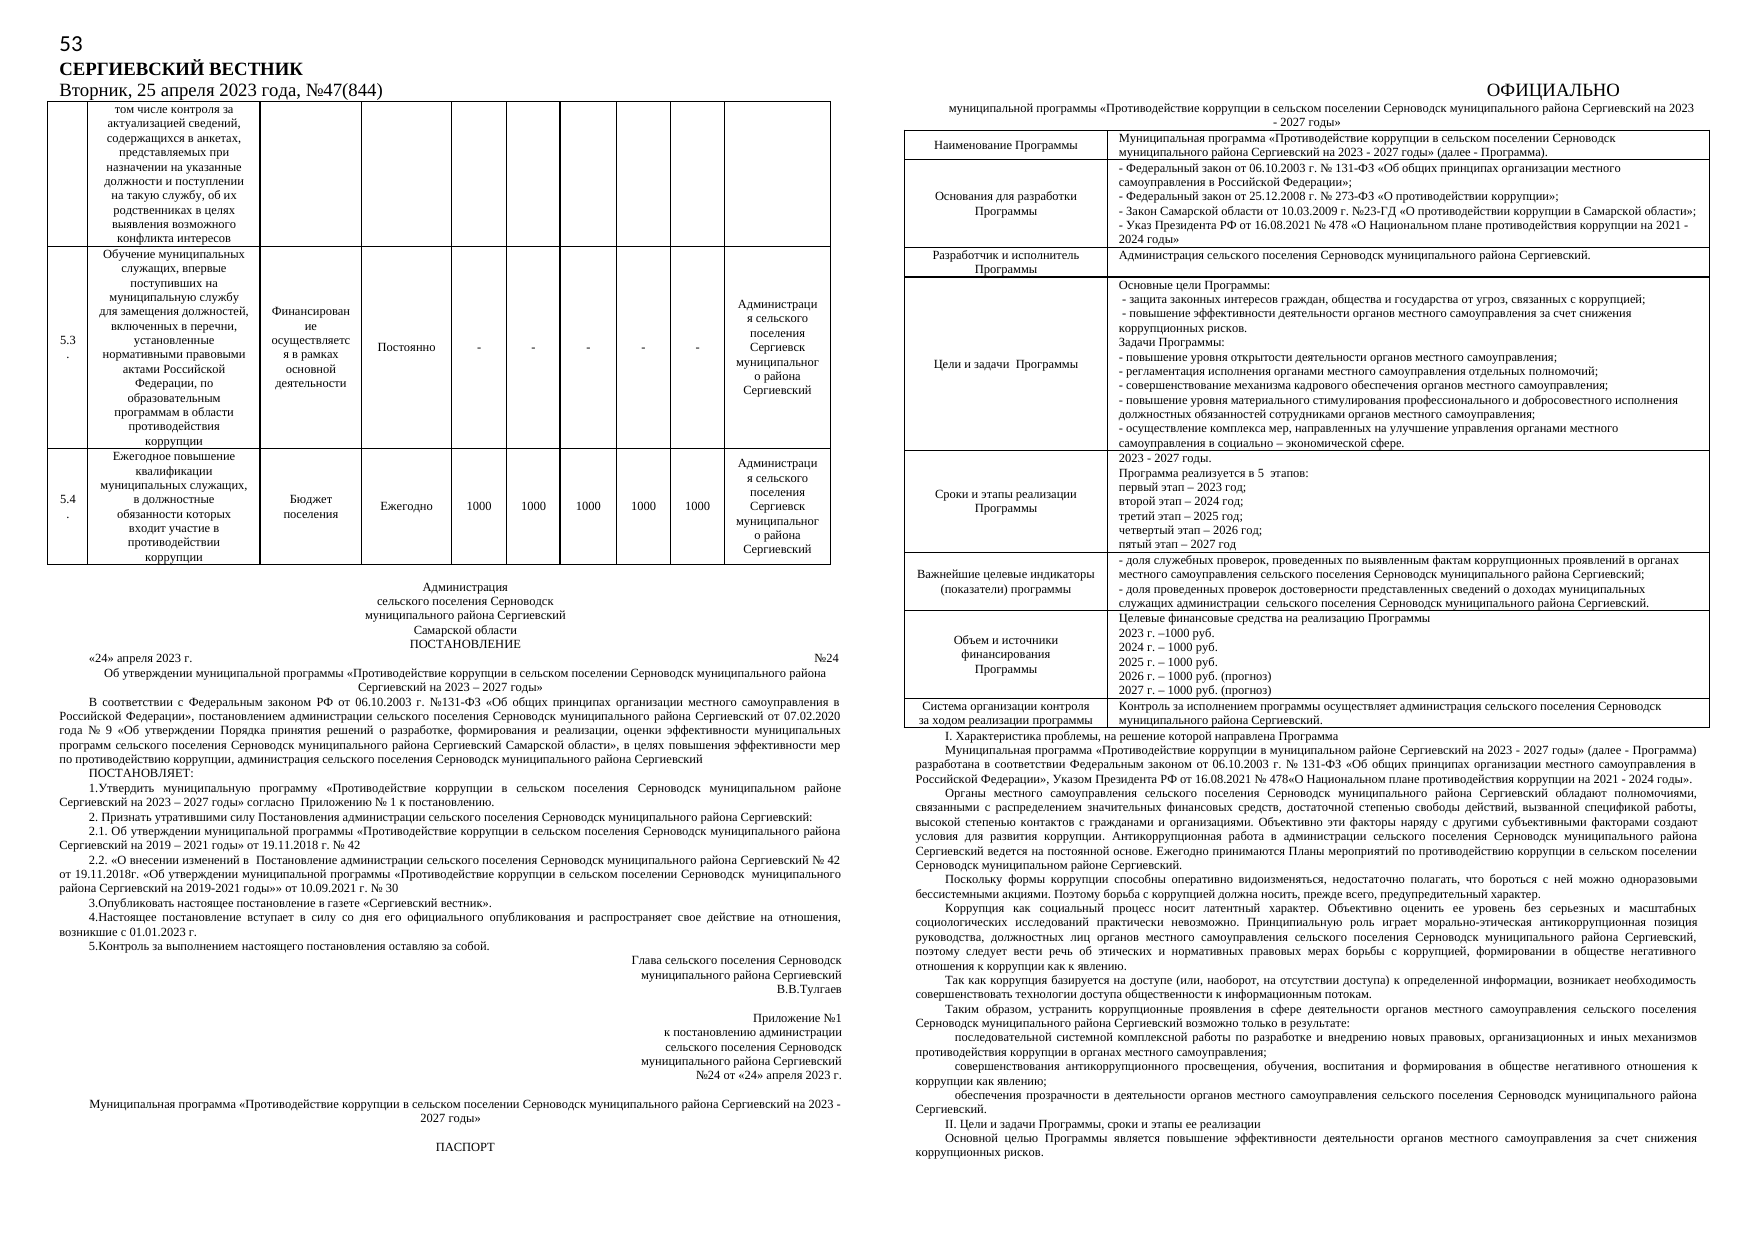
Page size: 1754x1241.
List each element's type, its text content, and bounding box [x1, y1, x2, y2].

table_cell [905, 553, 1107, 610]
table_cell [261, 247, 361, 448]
text ПОСТАНОВЛЕНИЕ [59, 637, 842, 651]
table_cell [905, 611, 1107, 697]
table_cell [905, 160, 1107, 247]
text Органы местного самоуправления сельского поселения Серноводск муниципального района Сергиевский обладают полномочиями, связанными с распределением значительных финансовых средств, достаточной степенью свободы действий, вызванной спецификой работы, высокой степенью контактов с гражданами и организациями. Объективно эти факторы наряду с другими субъективными факторами создают условия для развития коррупции. Антикоррупционная работа в администрации сельского поселения Серноводск муниципального района Сергиевский ведется на постоянной основе. Ежегодно принимаются Планы мероприятий по противодействию коррупции в сельском поселении Серноводск муниципальном районе Сергиевский. [915, 786, 1698, 872]
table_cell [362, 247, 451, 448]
text 1.Утвердить муниципальную программу «Противодействие коррупции в сельском поселения Серноводск муниципальном районе Сергиевский на 2023 – 2027 годы» согласно Приложению № 1 к постановлению. [59, 781, 842, 809]
text Самарской области [59, 622, 842, 637]
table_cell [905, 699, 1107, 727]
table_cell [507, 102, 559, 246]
text 2.1. Об утверждении муниципальной программы «Противодействие коррупции в сельском поселения Серноводск муниципального района Сергиевский на 2019 – 2021 годы» от 19.11.2018 г. № 42 [59, 824, 842, 852]
text Поскольку формы коррупции способны оперативно видоизменяться, недостаточно полагать, что бороться с ней можно одноразовыми бессистемными акциями. Поэтому борьба с коррупцией должна носить, прежде всего, предупредительный характер. [915, 872, 1698, 901]
text сельского поселения Серноводск [59, 1039, 842, 1054]
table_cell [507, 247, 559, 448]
text к постановлению администрации [59, 1025, 842, 1039]
text Администрация [59, 579, 842, 594]
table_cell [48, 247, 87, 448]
text Таким образом, устранить коррупционные проявления в сфере деятельности органов местного самоуправления сельского поселения Серноводск муниципального района Сергиевский возможно только в результате: [915, 1001, 1698, 1030]
text ПАСПОРТ [59, 1140, 842, 1154]
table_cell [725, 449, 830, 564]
text 3.Опубликовать настоящее постановление в газете «Сергиевский вестник». [59, 896, 842, 910]
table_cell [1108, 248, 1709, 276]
text 4.Настоящее постановление вступает в силу со дня его официального опубликования и распространяет свое действие на отношения, возникшие с 01.01.2023 г. [59, 910, 842, 939]
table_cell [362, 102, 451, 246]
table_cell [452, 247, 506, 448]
text Муниципальная программа «Противодействие коррупции в сельском поселении Серноводск муниципального района Сергиевский на 2023 - 2027 годы» [59, 1097, 842, 1126]
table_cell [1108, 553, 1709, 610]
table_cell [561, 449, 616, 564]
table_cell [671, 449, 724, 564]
text 5.Контроль за выполнением настоящего постановления оставляю за собой. [59, 939, 842, 953]
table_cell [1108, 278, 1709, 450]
text Об утверждении муниципальной программы «Противодействие коррупции в сельском поселении Серноводск муниципального района Сергиевский на 2023 – 2027 годы» [59, 666, 842, 694]
text В.В.Тулгаев [59, 982, 842, 996]
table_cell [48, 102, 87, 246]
text последовательной системной комплексной работы по разработке и внедрению новых правовых, организационных и иных механизмов противодействия коррупции в органах местного самоуправления; [915, 1030, 1698, 1059]
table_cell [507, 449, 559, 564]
text муниципального района Сергиевский [59, 608, 842, 622]
text «24» апреля 2023 г. №24 [59, 651, 842, 666]
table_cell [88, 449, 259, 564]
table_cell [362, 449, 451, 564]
text Приложение №1 [59, 1011, 842, 1025]
text сельского поселения Серноводск [59, 594, 842, 608]
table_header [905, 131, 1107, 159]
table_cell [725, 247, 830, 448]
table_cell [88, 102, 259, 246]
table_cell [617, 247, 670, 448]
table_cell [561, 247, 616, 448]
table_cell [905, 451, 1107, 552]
text Коррупция как социальный процесс носит латентный характер. Объективно оценить ее уровень без серьезных и масштабных социологических исследований практически невозможно. Принципиальную роль играет морально-этическая антикоррупционная позиция руководства, должностных лиц органов местного самоуправления сельского поселения Серноводск муниципального района Сергиевский, поэтому следует вести речь об этических и нормативных правовых мерах борьбы с коррупцией, формировании в обществе негативного отношения к коррупции как к явлению. [915, 901, 1698, 973]
text Основной целью Программы является повышение эффективности деятельности органов местного самоуправления за счет снижения коррупционных рисков. [915, 1131, 1698, 1159]
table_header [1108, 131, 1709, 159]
text ПОСТАНОВЛЯЕТ: [59, 766, 842, 781]
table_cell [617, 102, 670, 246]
text 2. Признать утратившими силу Постановления администрации сельского поселения Серноводск муниципального района Сергиевский: [59, 809, 842, 824]
text II. Цели и задачи Программы, сроки и этапы ее реализации [915, 1116, 1698, 1131]
text Глава сельского поселения Серноводск [59, 953, 842, 967]
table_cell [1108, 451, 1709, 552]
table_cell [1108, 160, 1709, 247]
text В соответствии с Федеральным законом РФ от 06.10.2003 г. №131-ФЗ «Об общих принципах организации местного самоуправления в Российской Федерации», постановлением администрации сельского поселения Серноводск муниципального района Сергиевский от 07.02.2020 года № 9 «Об утверждении Порядка принятия решений о разработке, формирования и реализации, оценки эффективности муниципальных программ сельского поселения Серноводск муниципального района Сергиевский Самарской области», в целях повышения эффективности мер по противодействию коррупции, администрация сельского поселения Серноводск муниципального района Сергиевский [59, 694, 842, 766]
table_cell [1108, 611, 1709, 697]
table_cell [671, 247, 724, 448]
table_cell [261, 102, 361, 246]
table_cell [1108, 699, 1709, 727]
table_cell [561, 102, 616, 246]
text муниципальной программы «Противодействие коррупции в сельском поселении Серноводск муниципального района Сергиевский на 2023 - 2027 годы» [915, 101, 1698, 129]
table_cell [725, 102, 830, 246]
text Муниципальная программа «Противодействие коррупции в муниципальном районе Сергиевский на 2023 - 2027 годы» (далее - Программа) разработана в соответствии Федеральным законом от 06.10.2003 г. № 131-ФЗ «Об общих принципах организации местного самоуправления в Российской Федерации», Указом Президента РФ от 16.08.2021 № 478«О Национальном плане противодействия коррупции на 2021 - 2024 годы». [915, 743, 1698, 786]
text I. Характеристика проблемы, на решение которой направлена Программа [915, 728, 1698, 743]
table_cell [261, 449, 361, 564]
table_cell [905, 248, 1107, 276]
text обеспечения прозрачности в деятельности органов местного самоуправления сельского поселения Серноводск муниципального района Сергиевский. [915, 1088, 1698, 1116]
text Так как коррупция базируется на доступе (или, наоборот, на отсутствии доступа) к определенной информации, возникает необходимость совершенствовать технологии доступа общественности к информационным потокам. [915, 973, 1698, 1001]
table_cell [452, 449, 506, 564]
text №24 от «24» апреля 2023 г. [59, 1068, 842, 1082]
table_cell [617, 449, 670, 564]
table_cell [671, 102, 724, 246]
text муниципального района Сергиевский [59, 1054, 842, 1068]
text 2.2. «О внесении изменений в Постановление администрации сельского поселения Серноводск муниципального района Сергиевский № 42 от 19.11.2018г. «Об утверждении муниципальной программы «Противодействие коррупции в сельском поселении Серноводск муниципального района Сергиевский на 2019-2021 годы»» от 10.09.2021 г. № 30 [59, 852, 842, 896]
text совершенствования антикоррупционного просвещения, обучения, воспитания и формирования в обществе негативного отношения к коррупции как явлению; [915, 1059, 1698, 1088]
text муниципального района Сергиевский [59, 967, 842, 982]
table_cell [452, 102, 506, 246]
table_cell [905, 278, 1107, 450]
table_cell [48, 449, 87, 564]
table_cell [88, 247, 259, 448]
